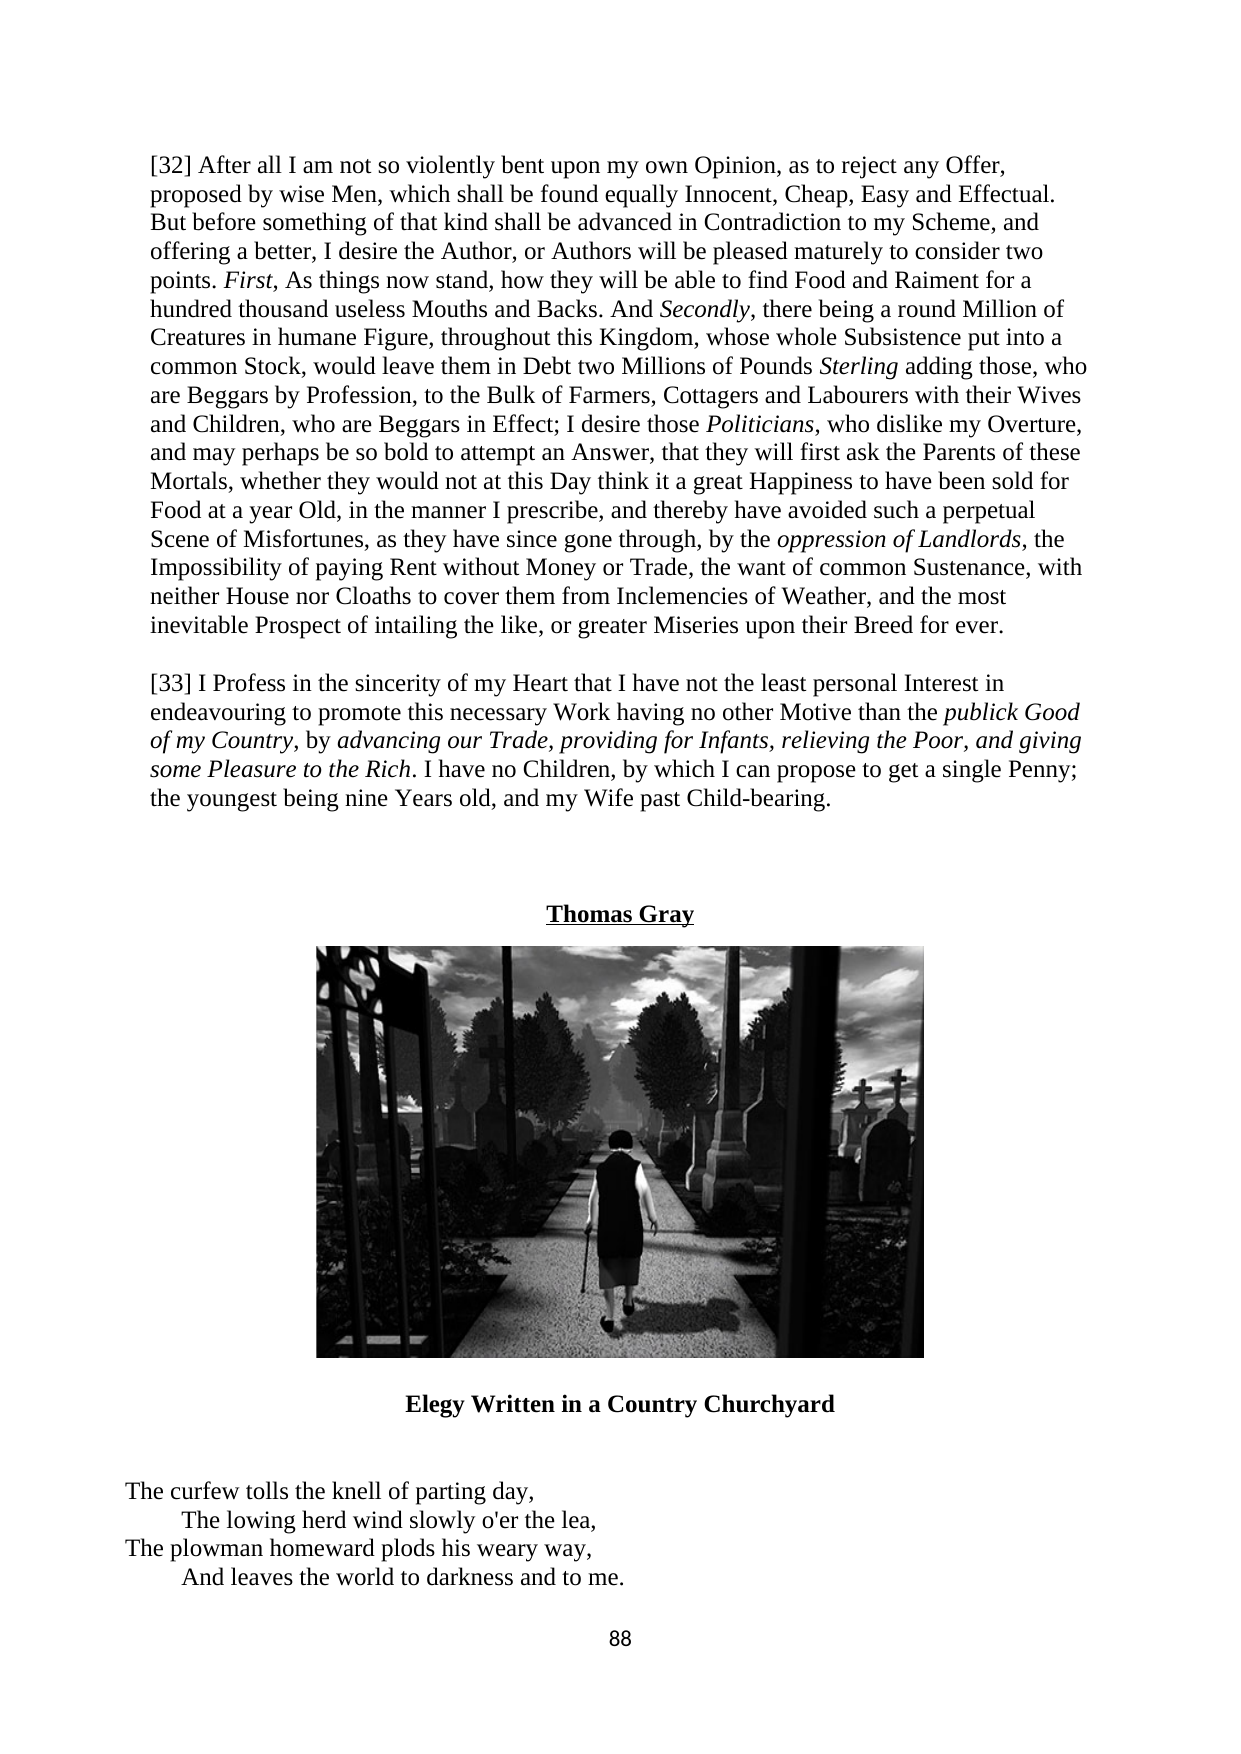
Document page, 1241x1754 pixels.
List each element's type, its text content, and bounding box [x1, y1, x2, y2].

text Elegy Written in a Country Churchyard [150, 1389, 1090, 1418]
text The curfew tolls the knell of parting day, [125, 1476, 1090, 1505]
text The plowman homeward plods his weary way, [125, 1533, 1090, 1562]
text [33] I Profess in the sincerity of my Heart that I have not the least personal Interest in endeavouring to promote this necessary Work having no other Motive than the publick Good of my Country, by advancing our Trade, providing for Infants, relieving the Poor, and giving some Pleasure to the Rich. I have no Children, by which I can propose to get a single Penny; the youngest being nine Years old, and my Wife past Child-bearing. [150, 668, 1090, 812]
text And leaves the world to darkness and to me. [125, 1562, 1090, 1591]
picture [316, 946, 924, 1358]
text The lowing herd wind slowly o'er the lea, [125, 1505, 1090, 1533]
text Thomas Gray [150, 899, 1090, 927]
text [32] After all I am not so violently bent upon my own Opinion, as to reject any Offer, proposed by wise Men, which shall be found equally Innocent, Cheap, Easy and Effectual. But before something of that kind shall be advanced in Contradiction to my Scheme, and offering a better, I desire the Author, or Authors will be pleased maturely to consider two points. First, As things now stand, how they will be able to find Food and Raiment for a hundred thousand useless Mouths and Backs. And Secondly, there being a round Million of Creatures in humane Figure, throughout this Kingdom, whose whole Subsistence put into a common Stock, would leave them in Debt two Millions of Pounds Sterling adding those, who are Beggars by Profession, to the Bulk of Farmers, Cottagers and Labourers with their Wives and Children, who are Beggars in Effect; I desire those Politicians, who dislike my Overture, and may perhaps be so bold to attempt an Answer, that they will first ask the Parents of these Mortals, whether they would not at this Day think it a great Happiness to have been sold for Food at a year Old, in the manner I prescribe, and thereby have avoided such a perpetual Scene of Misfortunes, as they have since gone through, by the oppression of Landlords, the Impossibility of paying Rent without Money or Trade, the want of common Sustenance, with neither House nor Cloaths to cover them from Inclemencies of Weather, and the most inevitable Prospect of intailing the like, or greater Miseries upon their Breed for ever. [150, 150, 1090, 639]
